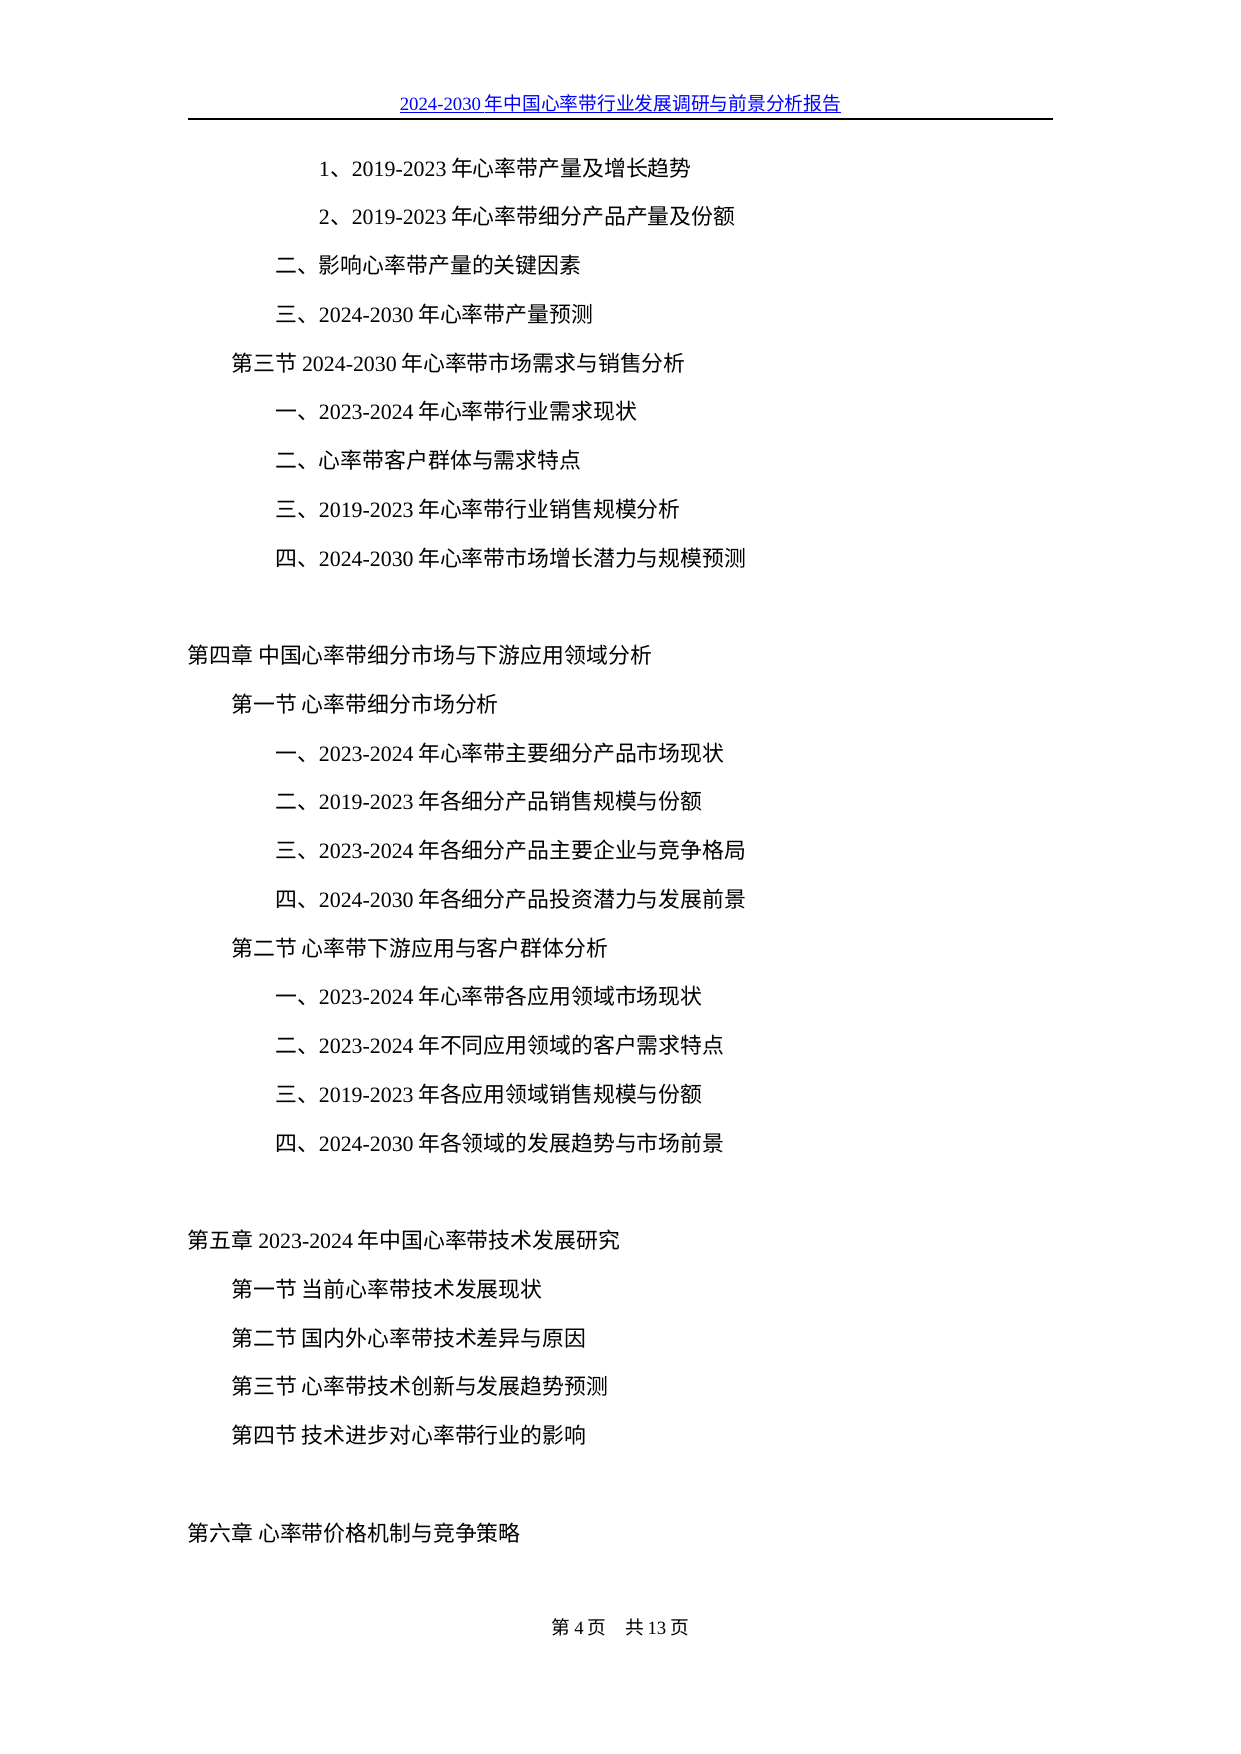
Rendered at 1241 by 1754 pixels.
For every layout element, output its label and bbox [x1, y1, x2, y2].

text [187, 150, 1053, 1548]
